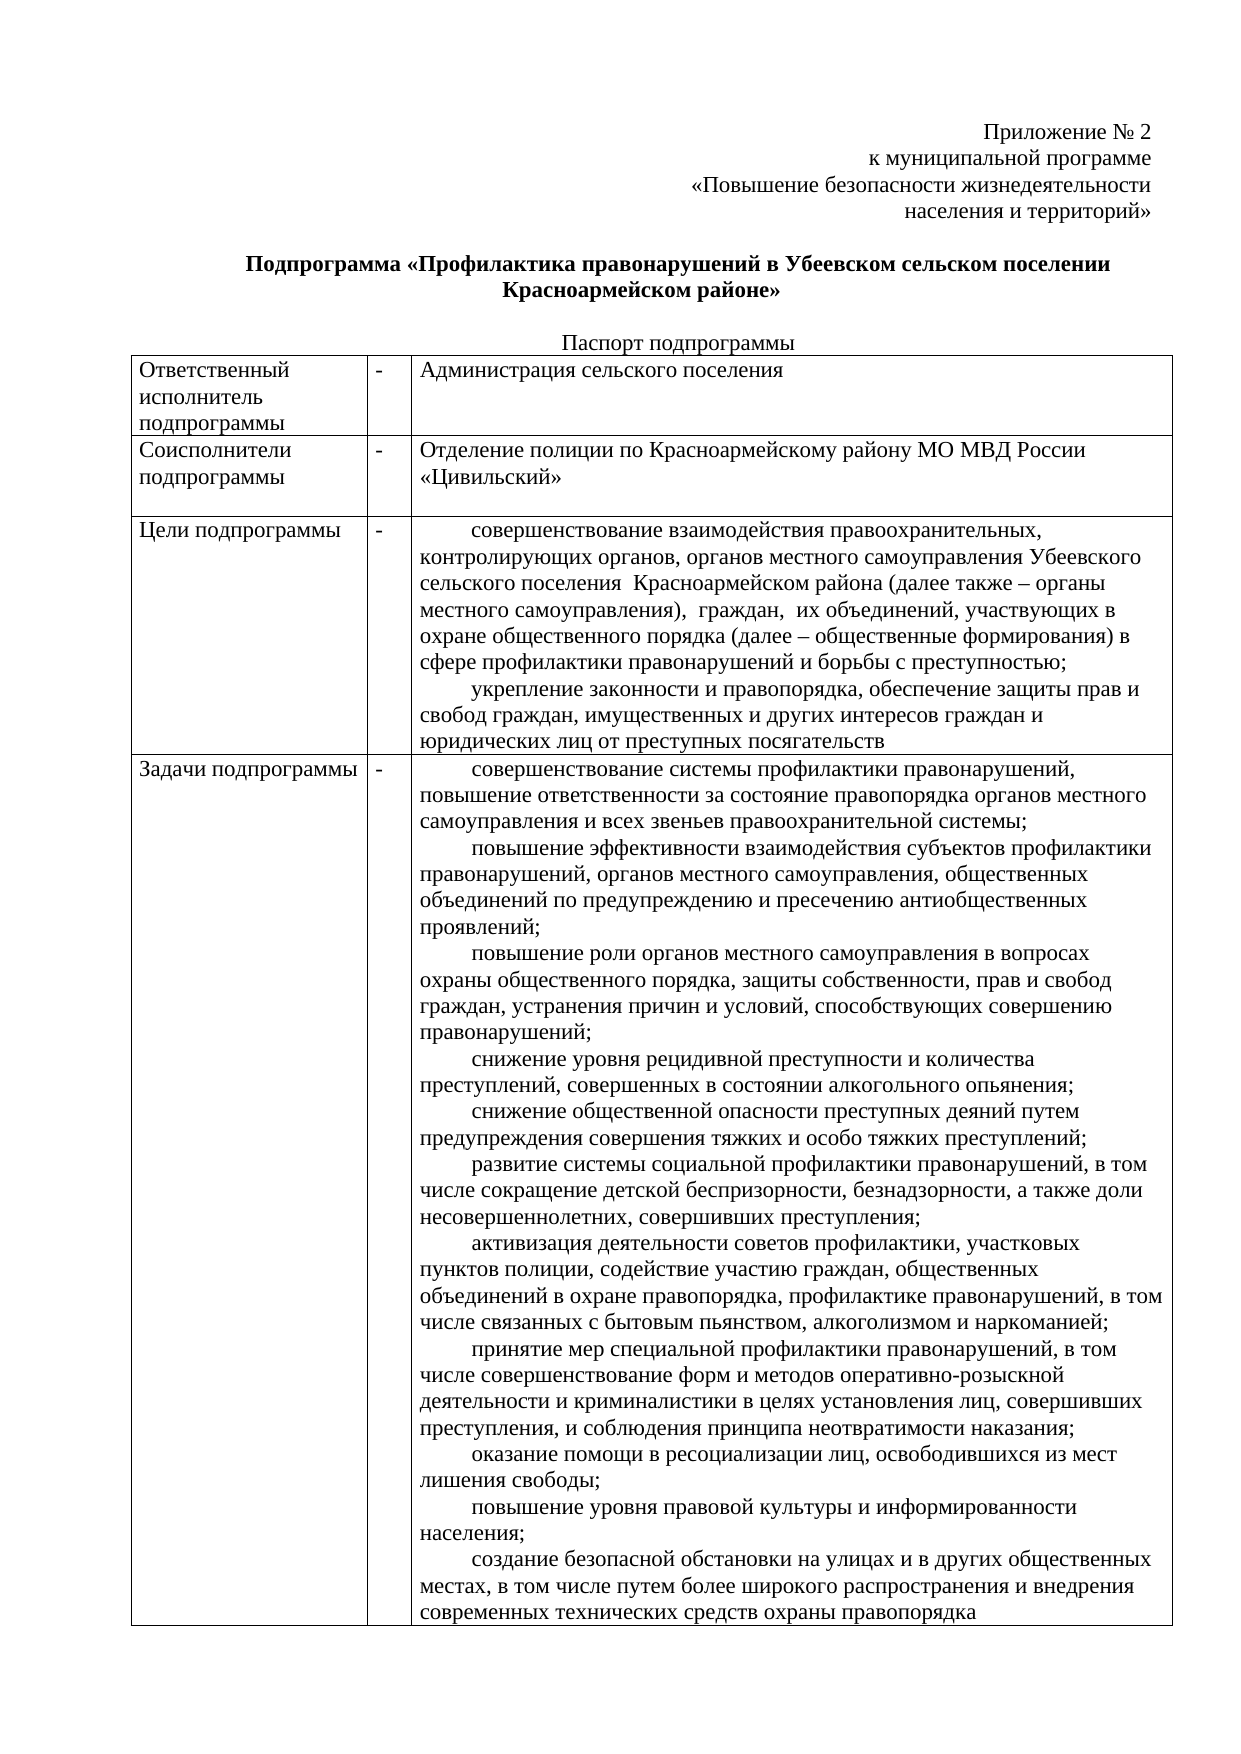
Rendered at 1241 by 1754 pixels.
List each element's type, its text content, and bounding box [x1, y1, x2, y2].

text Приложение № 2 [131, 118, 1152, 144]
text Паспорт подпрограммы [131, 329, 1152, 355]
table_header Администрация сельского поселения [412, 356, 1172, 435]
table_cell Задачи подпрограммы [132, 755, 367, 1624]
text «Повышение безопасности жизнедеятельности [131, 171, 1152, 197]
table_cell совершенствование системы профилактики правонарушений, повышение ответственности за состояние правопорядка органов местного самоуправления и всех звеньев правоохранительной системы; повышение эффективности взаимодействия субъектов профилактики правонарушений, органов местного самоуправления, общественных объединений по предупреждению и пресечению антиобщественных проявлений; повышение роли органов местного самоуправления в вопросах охраны общественного порядка, защиты собственности, прав и свобод граждан, устранения причин и условий, способствующих совершению правонарушений; снижение уровня рецидивной преступности и количества преступлений, совершенных в состоянии алкогольного опьянения; снижение общественной опасности преступных деяний путем предупреждения совершения тяжких и особо тяжких преступлений; развитие системы социальной профилактики правонарушений, в том числе сокращение детской беспризорности, безнадзорности, а также доли несовершеннолетних, совершивших преступления; активизация деятельности советов профилактики, участковых пунктов полиции, содействие участию граждан, общественных объединений в охране правопорядка, профилактике правонарушений, в том числе связанных с бытовым пьянством, алкоголизмом и наркоманией; принятие мер специальной профилактики правонарушений, в том числе совершенствование форм и методов оперативно-розыскной деятельности и криминалистики в целях установления лиц, совершивших преступления, и соблюдения принципа неотвратимости наказания; оказание помощи в ресоциализации лиц, освободившихся из мест лишения свободы; повышение уровня правовой культуры и информированности населения; создание безопасной обстановки на улицах и в других общественных местах, в том числе путем более широкого распространения и внедрения современных технических средств охраны правопорядка [412, 755, 1172, 1624]
text к муниципальной программе [131, 144, 1152, 171]
table_header - [368, 356, 411, 435]
table_cell совершенствование взаимодействия правоохранительных, контролирующих органов, органов местного самоуправления Убеевского сельского поселения Красноармейском района (далее также – органы местного самоуправления), граждан, их объединений, участвующих в охране общественного порядка (далее – общественные формирования) в сфере профилактики правонарушений и борьбы с преступностью; укрепление законности и правопорядка, обеспечение защиты прав и свобод граждан, имущественных и других интересов граждан и юридических лиц от преступных посягательств [412, 517, 1172, 754]
table_cell - [368, 436, 411, 516]
table_cell - [368, 755, 411, 1624]
text населения и территорий» [131, 197, 1152, 223]
table_cell Отделение полиции по Красноармейскому району МО МВД России «Цивильский» [412, 436, 1172, 516]
text Подпрограмма «Профилактика правонарушений в Убеевском сельском поселении Красноармейском районе» [131, 250, 1152, 303]
table_cell - [368, 517, 411, 754]
table_cell Цели подпрограммы [132, 517, 367, 754]
table_header Ответственный исполнитель подпрограммы [132, 356, 367, 435]
table_cell Соисполнители подпрограммы [132, 436, 367, 516]
